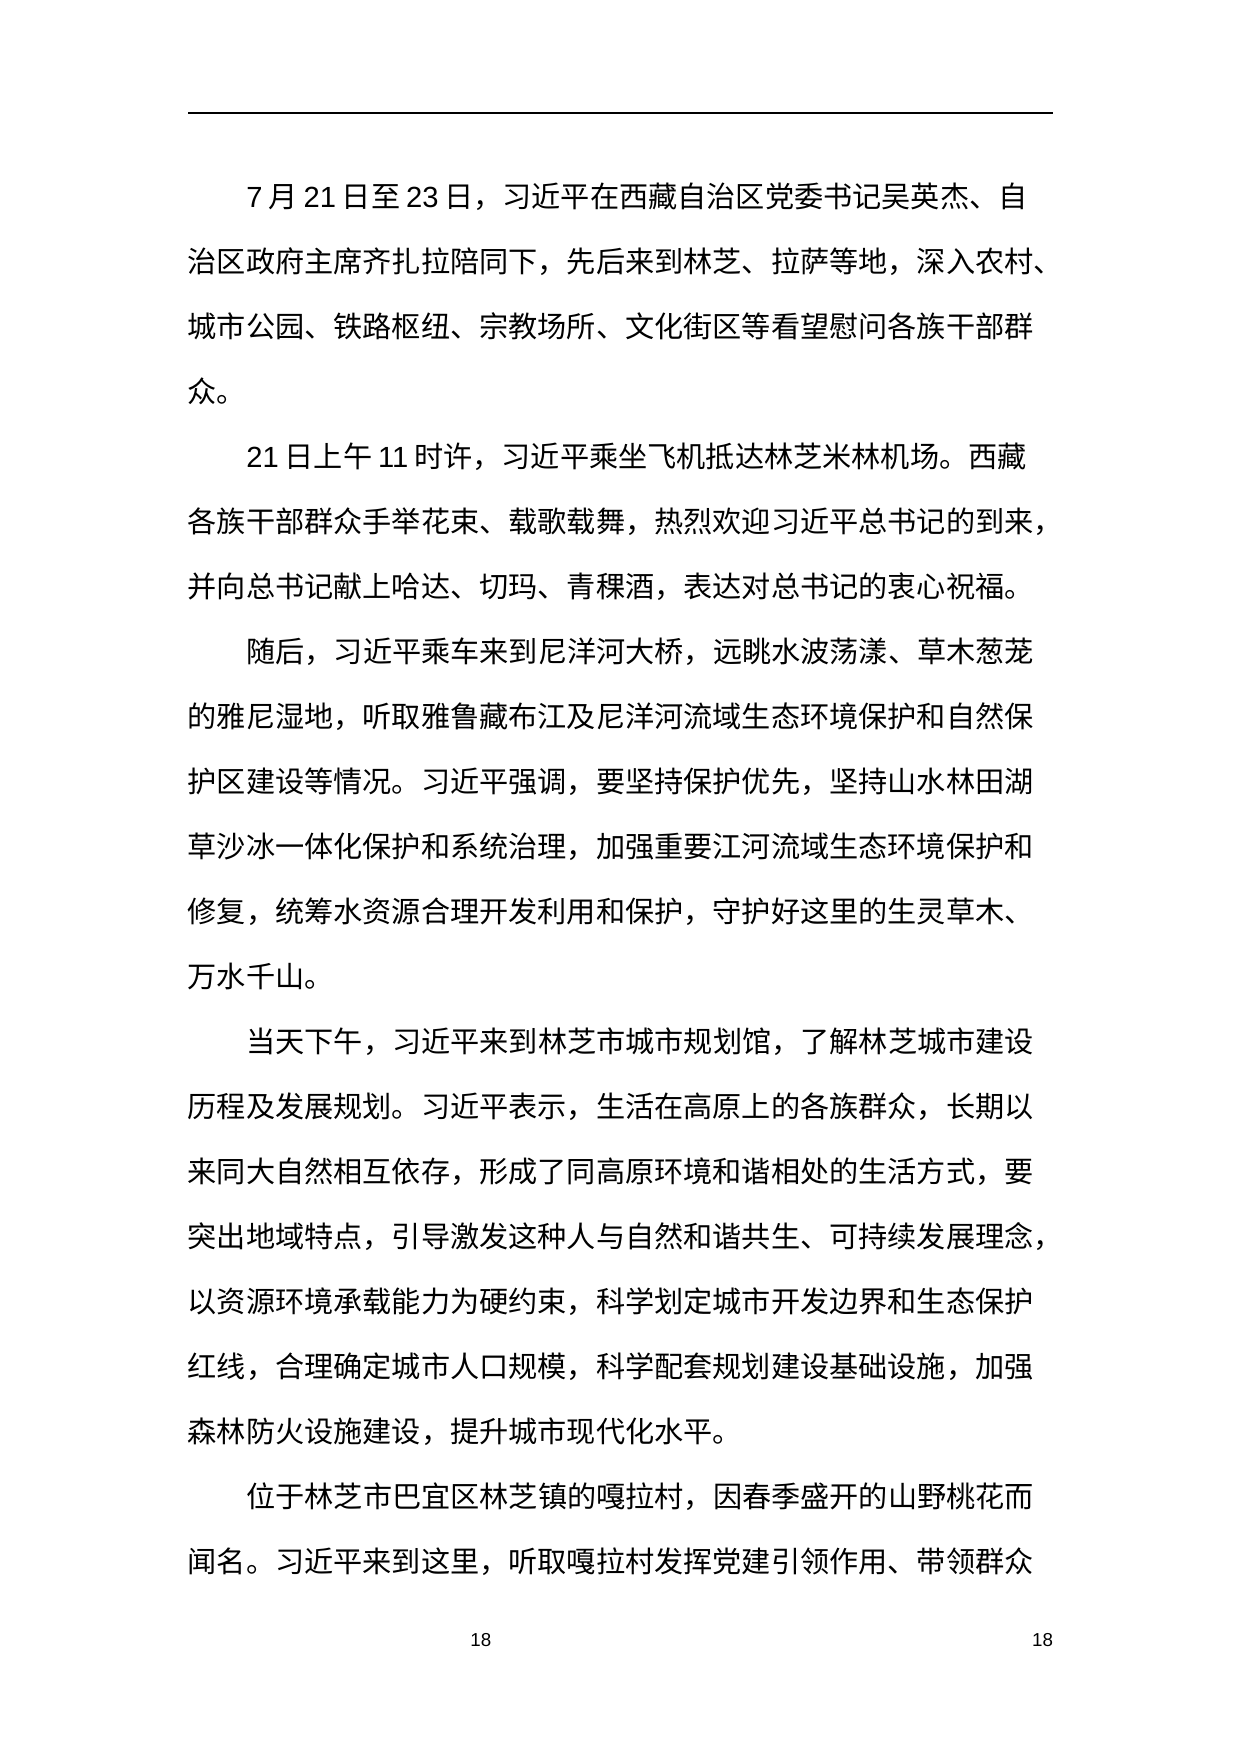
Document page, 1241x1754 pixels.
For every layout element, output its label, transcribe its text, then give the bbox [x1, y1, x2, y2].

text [187, 1462, 1053, 1592]
text 当天下午，习近平来到林芝市城市规划馆，了解林芝城市建设历程及发展规划。习近平表示，生活在高原上的各族群众，长期以来同大自然相互依存，形成了同高原环境和谐相处的生活方式，要突出地域特点，引导激发这种人与自然和谐共生、可持续发展理念，以资源环境承载能力为硬约束，科学划定城市开发边界和生态保护红线，合理确定城市人口规模，科学配套规划建设基础设施，加强森林防火设施建设，提升城市现代化水平。 [187, 1007, 1053, 1462]
text 7月21日至23日，习近平在西藏自治区党委书记吴英杰、自治区政府主席齐扎拉陪同下，先后来到林芝、拉萨等地，深入农村、城市公园、铁路枢纽、宗教场所、文化街区等看望慰问各族干部群众。 [187, 162, 1053, 422]
text 21日上午11时许，习近平乘坐飞机抵达林芝米林机场。西藏各族干部群众手举花束、载歌载舞，热烈欢迎习近平总书记的到来，并向总书记献上哈达、切玛、青稞酒，表达对总书记的衷心祝福。 [187, 422, 1053, 617]
text 随后，习近平乘车来到尼洋河大桥，远眺水波荡漾、草木葱茏的雅尼湿地，听取雅鲁藏布江及尼洋河流域生态环境保护和自然保护区建设等情况。习近平强调，要坚持保护优先，坚持山水林田湖草沙冰一体化保护和系统治理，加强重要江河流域生态环境保护和修复，统筹水资源合理开发利用和保护，守护好这里的生灵草木、万水千山。 [187, 617, 1053, 1007]
